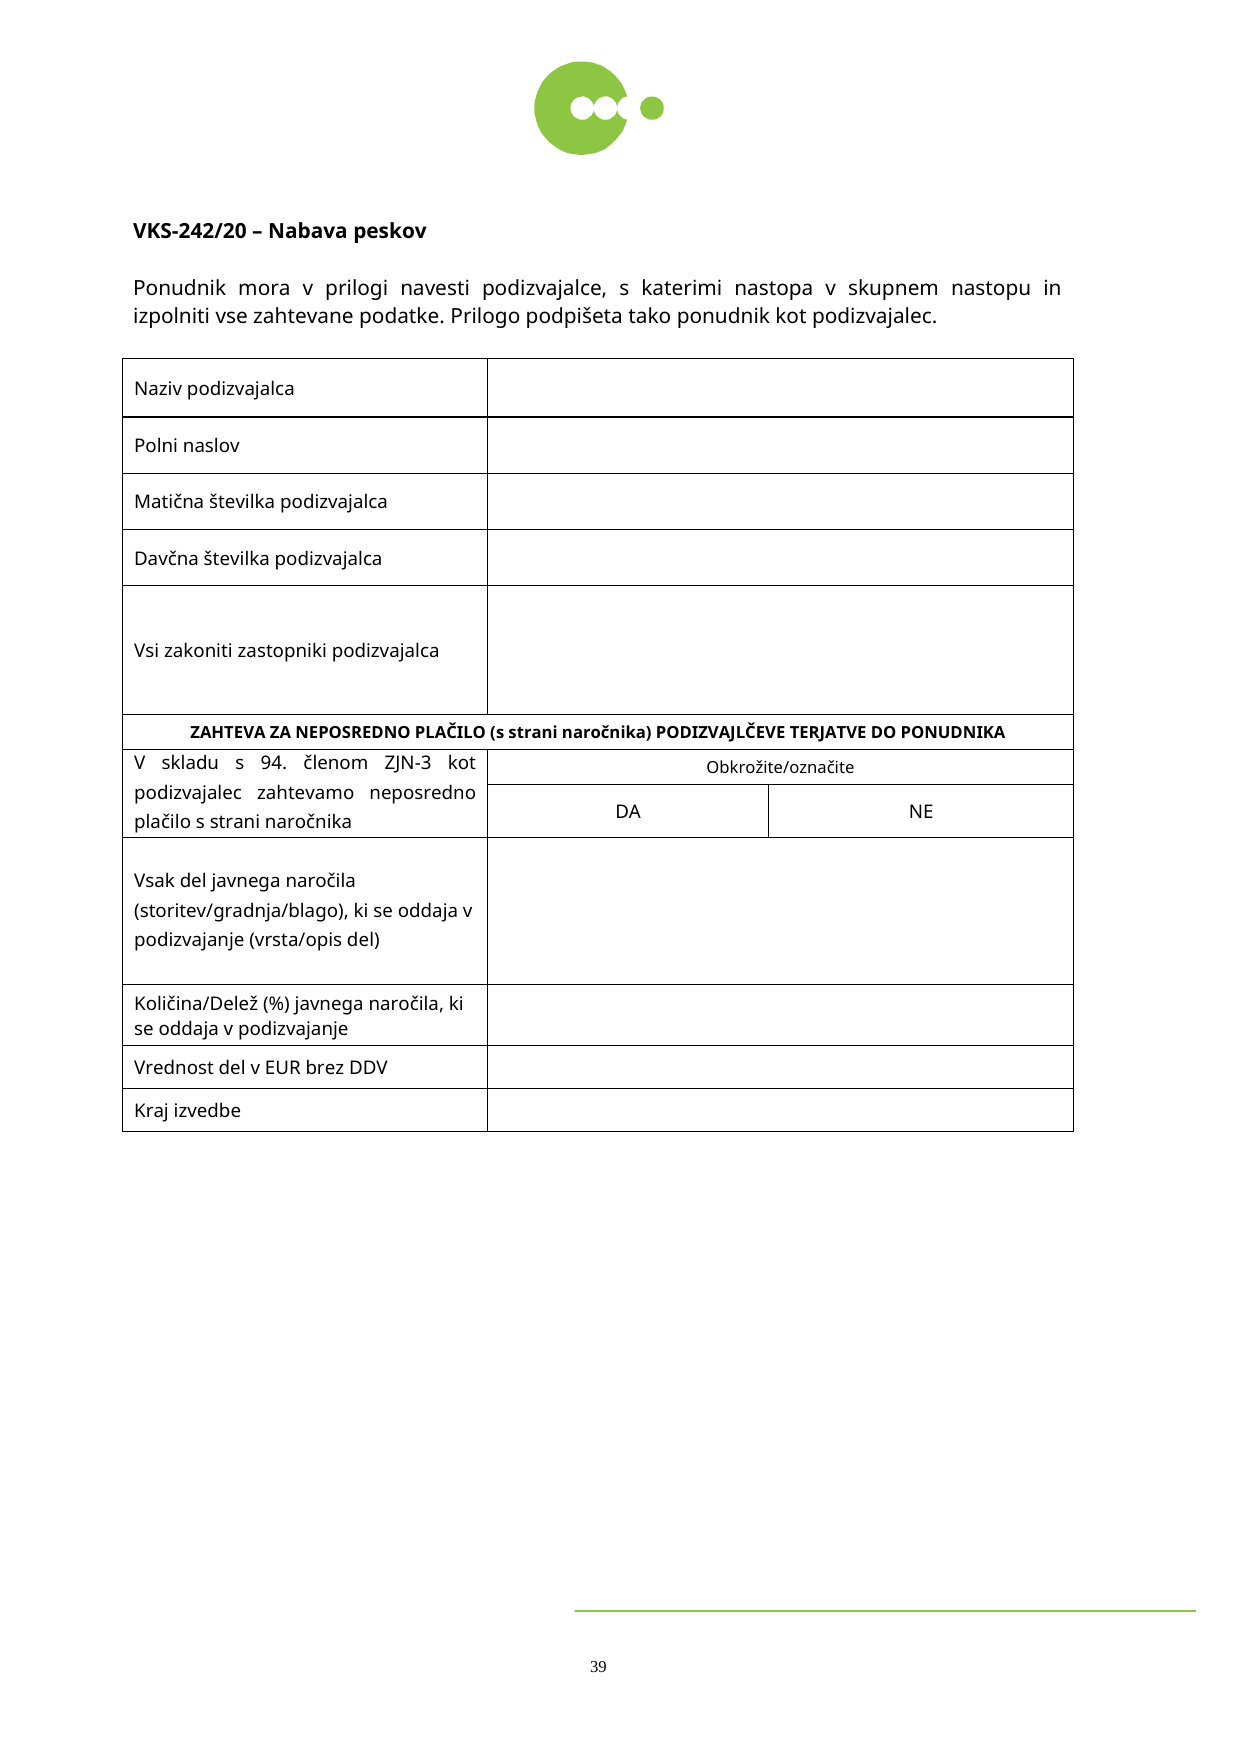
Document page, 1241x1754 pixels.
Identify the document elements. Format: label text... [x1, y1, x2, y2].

table_cell [488, 838, 1073, 984]
table_cell [488, 1089, 1073, 1131]
table_cell Vrednost del v EUR brez DDV [123, 1046, 487, 1088]
table_header [488, 359, 1073, 416]
table_cell [488, 474, 1073, 529]
table_cell Količina/Delež (%) javnega naročila, ki se oddaja v podizvajanje [123, 985, 487, 1045]
table_cell Obkrožite/označite [488, 750, 1073, 783]
table_header Naziv podizvajalca [123, 359, 487, 416]
table_cell DA [488, 785, 768, 837]
text Ponudnik mora v prilogi navesti podizvajalce, s katerimi nastopa v skupnem nastopu in izpolniti vse zahtevane podatke. Prilogo podpišeta tako ponudnik kot podizvajalec. [133, 273, 1063, 330]
table_cell Vsi zakoniti zastopniki podizvajalca [123, 586, 487, 714]
table_cell V skladu s 94. členom ZJN-3 kot podizvajalec zahtevamo neposredno plačilo s strani naročnika [123, 750, 487, 837]
table_cell [488, 418, 1073, 473]
table_cell [488, 586, 1073, 714]
table_cell Davčna številka podizvajalca [123, 530, 487, 585]
table_cell [488, 1046, 1073, 1088]
table_cell Vsak del javnega naročila (storitev/gradnja/blago), ki se oddaja v podizvajanje (vrsta/opis del) [123, 838, 487, 984]
table_cell [488, 985, 1073, 1045]
table_cell Polni naslov [123, 418, 487, 473]
text VKS-242/20 – Nabava peskov [133, 216, 1063, 244]
table_cell ZAHTEVA ZA NEPOSREDNO PLAČILO (s strani naročnika) PODIZVAJLČEVE TERJATVE DO PONUDNIKA [123, 715, 1073, 749]
table_cell Matična številka podizvajalca [123, 474, 487, 529]
table_cell NE [769, 785, 1073, 837]
table_cell [488, 530, 1073, 585]
table_cell Kraj izvedbe [123, 1089, 487, 1131]
